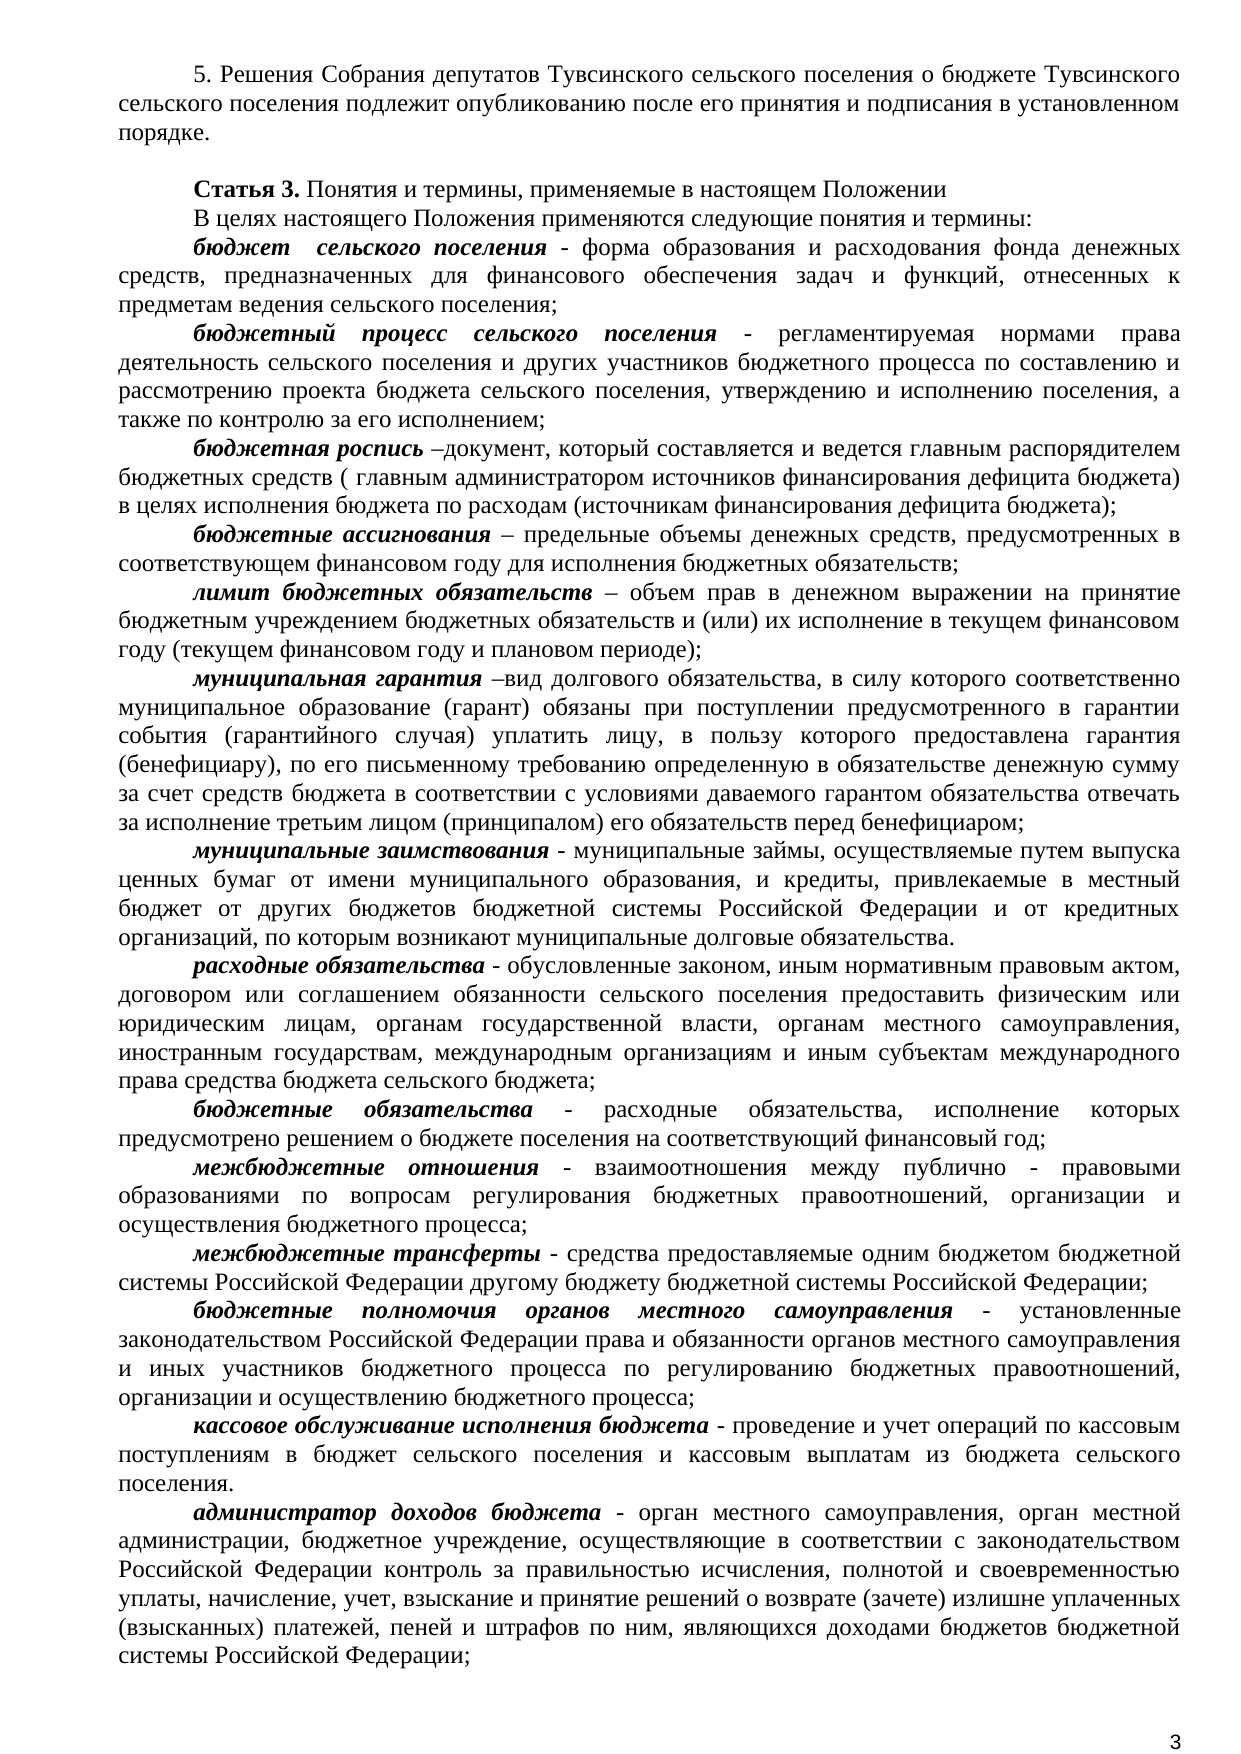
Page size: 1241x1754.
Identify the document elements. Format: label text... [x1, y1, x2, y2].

text лимит бюджетных обязательств – объем прав в денежном выражении на принятие бюджетным учреждением бюджетных обязательств и (или) их исполнение в текущем финансовом году (текущем финансовом году и плановом периоде); [118, 577, 1181, 663]
text муниципальные заимствования - муниципальные займы, осуществляемые путем выпуска ценных бумаг от имени муниципального образования, и кредиты, привлекаемые в местный бюджет от других бюджетов бюджетной системы Российской Федерации и от кредитных организаций, по которым возникают муниципальные долговые обязательства. [118, 835, 1181, 950]
text бюджетные обязательства - расходные обязательства, исполнение которых предусмотрено решением о бюджете поселения на соответствующий финансовый год; [118, 1094, 1181, 1152]
text расходные обязательства - обусловленные законом, иным нормативным правовым актом, договором или соглашением обязанности сельского поселения предоставить физическим или юридическим лицам, органам государственной власти, органам местного самоуправления, иностранным государствам, международным организациям и иным субъектам международного права средства бюджета сельского бюджета; [118, 950, 1181, 1094]
text 5. Решения Собрания депутатов Тувсинского сельского поселения о бюджете Тувсинского сельского поселения подлежит опубликованию после его принятия и подписания в установленном порядке. [118, 59, 1181, 145]
text бюджетная роспись –документ, который составляется и ведется главным распорядителем бюджетных средств ( главным администратором источников финансирования дефицита бюджета) в целях исполнения бюджета по расходам (источникам финансирования дефицита бюджета); [118, 433, 1181, 519]
text межбюджетные трансферты - средства предоставляемые одним бюджетом бюджетной системы Российской Федерации другому бюджету бюджетной системы Российской Федерации; [118, 1238, 1181, 1295]
text администратор доходов бюджета - орган местного самоуправления, орган местной администрации, бюджетное учреждение, осуществляющие в соответствии с законодательством Российской Федерации контроль за правильностью исчисления, полнотой и своевременностью уплаты, начисление, учет, взыскание и принятие решений о возврате (зачете) излишне уплаченных (взысканных) платежей, пеней и штрафов по ним, являющихся доходами бюджетов бюджетной системы Российской Федерации; [118, 1497, 1181, 1669]
text бюджетные полномочия органов местного самоуправления - установленные законодательством Российской Федерации права и обязанности органов местного самоуправления и иных участников бюджетного процесса по регулированию бюджетных правоотношений, организации и осуществлению бюджетного процесса; [118, 1295, 1181, 1410]
text Статья 3. Понятия и термины, применяемые в настоящем Положении [118, 174, 1181, 203]
text кассовое обслуживание исполнения бюджета - проведение и учет операций по кассовым поступлениям в бюджет сельского поселения и кассовым выплатам из бюджета сельского поселения. [118, 1410, 1181, 1497]
text бюджет сельского поселения - форма образования и расходования фонда денежных средств, предназначенных для финансового обеспечения задач и функций, отнесенных к предметам ведения сельского поселения; [118, 232, 1181, 318]
text муниципальная гарантия –вид долгового обязательства, в силу которого соответственно муниципальное образование (гарант) обязаны при поступлении предусмотренного в гарантии события (гарантийного случая) уплатить лицу, в пользу которого предоставлена гарантия (бенефициару), по его письменному требованию определенную в обязательстве денежную сумму за счет средств бюджета в соответствии с условиями даваемого гарантом обязательства отвечать за исполнение третьим лицом (принципалом) его обязательств перед бенефициаром; [118, 663, 1181, 835]
text бюджетные ассигнования – предельные объемы денежных средств, предусмотренных в соответствующем финансовом году для исполнения бюджетных обязательств; [118, 519, 1181, 577]
text бюджетный процесс сельского поселения - регламентируемая нормами права деятельность сельского поселения и других участников бюджетного процесса по составлению и рассмотрению проекта бюджета сельского поселения, утверждению и исполнению поселения, а также по контролю за его исполнением; [118, 318, 1181, 433]
text межбюджетные отношения - взаимоотношения между публично - правовыми образованиями по вопросам регулирования бюджетных правоотношений, организации и осуществления бюджетного процесса; [118, 1152, 1181, 1238]
text В целях настоящего Положения применяются следующие понятия и термины: [118, 203, 1181, 232]
